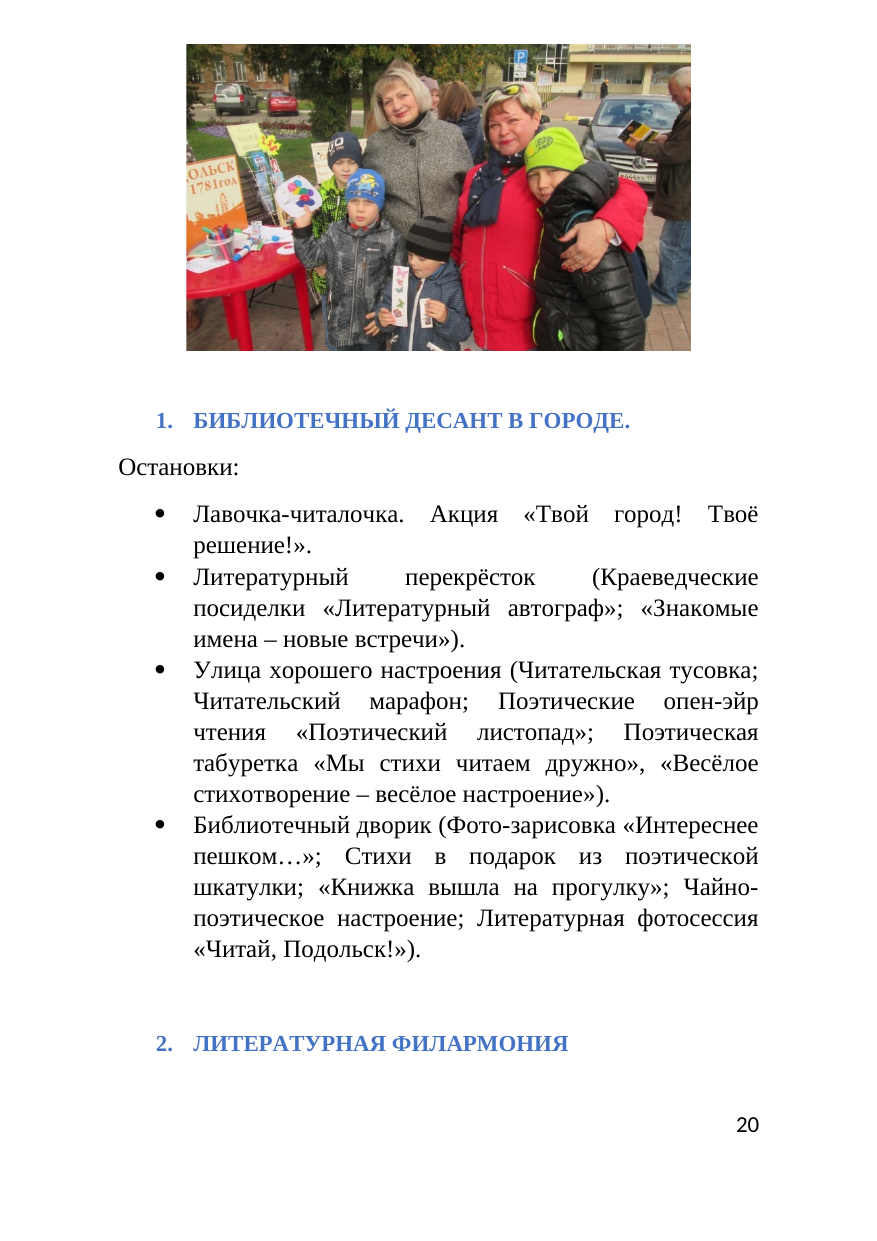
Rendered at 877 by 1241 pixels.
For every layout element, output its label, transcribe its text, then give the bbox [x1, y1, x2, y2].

list Литературный перекрёсток (Краеведческие посиделки «Литературный автограф»; «Знакомые имена – новые встречи»). [156, 562, 759, 652]
list Лавочка-читалочка. Акция «Твой город! Твоё решение!». [156, 499, 759, 559]
list БИБЛИОТЕЧНЫЙ ДЕСАНТ В ГОРОДЕ. [156, 407, 759, 433]
picture [186, 44, 691, 351]
list Улица хорошего настроения (Читательская тусовка; Читательский марафон; Поэтические опен-эйр чтения «Поэтический листопад»; Поэтическая табуретка «Мы стихи читаем дружно», «Весёлое стихотворение – весёлое настроение»). [156, 655, 759, 808]
list ЛИТЕРАТУРНАЯ ФИЛАРМОНИЯ [156, 1029, 759, 1056]
list Библиотечный дворик (Фото-зарисовка «Интереснее пешком…»; Стихи в подарок из поэтической шкатулки; «Книжка вышла на прогулку»; Чайно-поэтическое настроение; Литературная фотосессия «Читай, Подольск!»). [156, 810, 759, 963]
text Остановки: [118, 452, 759, 481]
